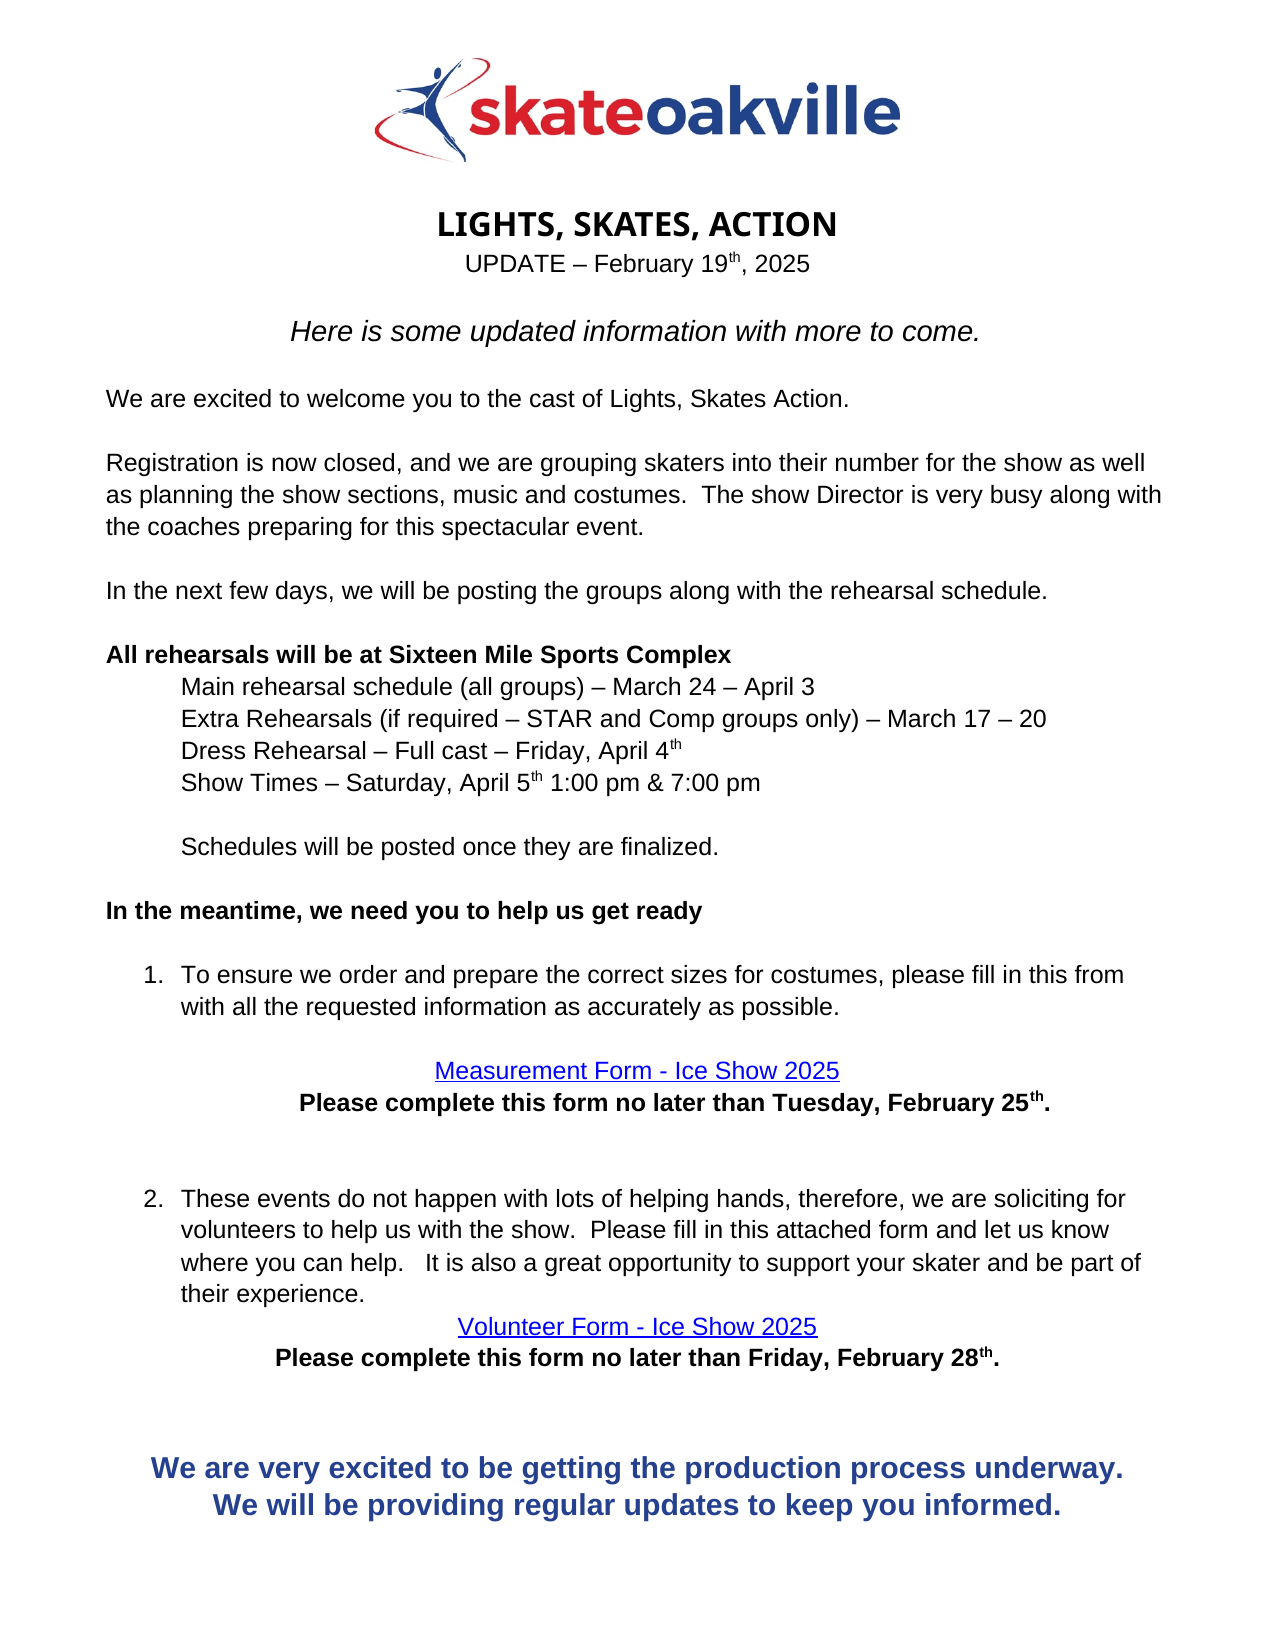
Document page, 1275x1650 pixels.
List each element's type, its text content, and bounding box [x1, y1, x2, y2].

text Main rehearsal schedule (all groups) – March 24 – April 3 [106, 669, 1169, 701]
text Here is some updated information with more to come. [106, 310, 1169, 347]
text Please complete this form no later than Friday, February 28th. [106, 1340, 1169, 1372]
text We will be providing regular updates to keep you informed. [106, 1485, 1169, 1522]
text Extra Rehearsals (if required – STAR and Comp groups only) – March 17 – 20 [106, 701, 1169, 733]
text We are very excited to be getting the production process underway. [106, 1447, 1169, 1485]
text Show Times – Saturday, April 5th 1:00 pm & 7:00 pm [106, 764, 1169, 797]
text UPDATE – February 19th, 2025 [106, 246, 1169, 278]
text We are excited to welcome you to the cast of Lights, Skates Action. [106, 381, 1169, 413]
list To ensure we order and prepare the correct sizes for costumes, please fill in this from with all the requested information as accurately as possible. [143, 956, 1169, 1020]
text In the next few days, we will be posting the groups along with the rehearsal schedule. [106, 573, 1169, 605]
text Registration is now closed, and we are grouping skaters into their number for the show as well as planning the show sections, music and costumes. The show Director is very busy along with the coaches preparing for this spectacular event. [106, 445, 1169, 541]
text LIGHTS, SKATES, ACTION [106, 200, 1169, 246]
text Measurement Form - Ice Show 2025 [106, 1052, 1169, 1084]
text In the meantime, we need you to help us get ready [106, 892, 1169, 924]
text Dress Rehearsal – Full cast – Friday, April 4th [106, 733, 1169, 764]
picture [374, 58, 900, 162]
text All rehearsals will be at Sixteen Mile Sports Complex [106, 637, 1169, 669]
text Schedules will be posted once they are finalized. [106, 828, 1169, 861]
list These events do not happen with lots of helping hands, therefore, we are soliciting for volunteers to help us with the show. Please fill in this attached form and let us know where you can help. It is also a great opportunity to support your skater and be part of their experience. [143, 1180, 1169, 1308]
list Please complete this form no later than Tuesday, February 25th. [181, 1084, 1169, 1116]
text Volunteer Form - Ice Show 2025 [106, 1308, 1169, 1340]
